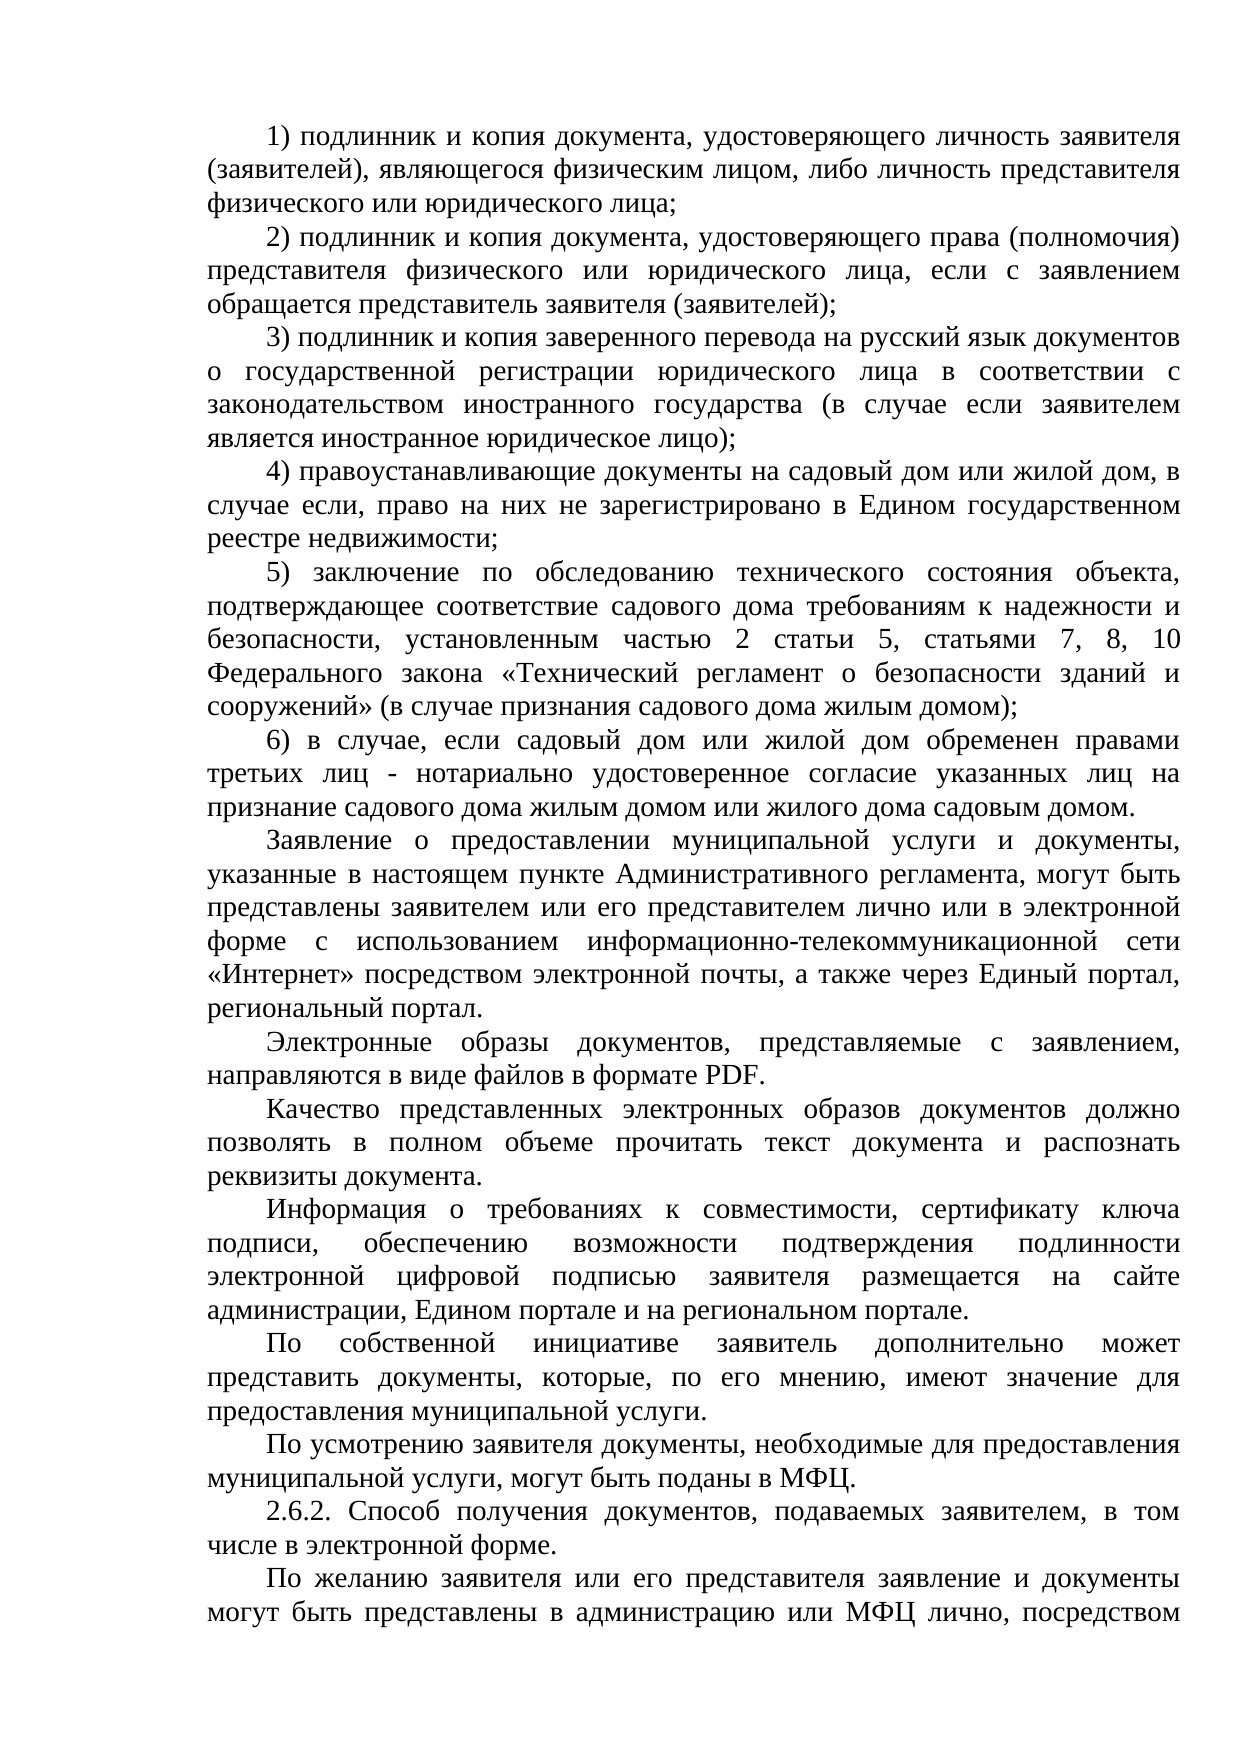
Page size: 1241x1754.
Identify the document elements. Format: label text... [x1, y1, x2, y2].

text 3) подлинник и копия заверенного перевода на русский язык документов о государственной регистрации юридического лица в соответствии с законодательством иностранного государства (в случае если заявителем является иностранное юридическое лицо); [207, 319, 1181, 453]
text 5) заключение по обследованию технического состояния объекта, подтверждающее соответствие садового дома требованиям к надежности и безопасности, установленным частью 2 статьи 5, статьями 7, 8, 10 Федерального закона «Технический регламент о безопасности зданий и сооружений» (в случае признания садового дома жилым домом); [207, 554, 1181, 722]
text 1) подлинник и копия документа, удостоверяющего личность заявителя (заявителей), являющегося физическим лицом, либо личность представителя физического или юридического лица; [207, 118, 1181, 219]
text 2) подлинник и копия документа, удостоверяющего права (полномочия) представителя физического или юридического лица, если с заявлением обращается представитель заявителя (заявителей); [207, 219, 1181, 319]
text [207, 1560, 1181, 1627]
text 4) правоустанавливающие документы на садовый дом или жилой дом, в случае если, право на них не зарегистрировано в Едином государственном реестре недвижимости; [207, 453, 1181, 554]
text По усмотрению заявителя документы, необходимые для предоставления муниципальной услуги, могут быть поданы в МФЦ. [207, 1426, 1181, 1493]
text Качество представленных электронных образов документов должно позволять в полном объеме прочитать текст документа и распознать реквизиты документа. [207, 1091, 1181, 1191]
text Электронные образы документов, представляемые с заявлением, направляются в виде файлов в формате PDF. [207, 1024, 1181, 1091]
text 6) в случае, если садовый дом или жилой дом обременен правами третьих лиц - нотариально удостоверенное согласие указанных лиц на признание садового дома жилым домом или жилого дома садовым домом. [207, 722, 1181, 822]
text Информация о требованиях к совместимости, сертификату ключа подписи, обеспечению возможности подтверждения подлинности электронной цифровой подписью заявителя размещается на сайте администрации, Едином портале и на региональном портале. [207, 1191, 1181, 1326]
text Заявление о предоставлении муниципальной услуги и документы, указанные в настоящем пункте Административного регламента, могут быть представлены заявителем или его представителем лично или в электронной форме с использованием информационно-телекоммуникационной сети «Интернет» посредством электронной почты, а также через Единый портал, региональный портал. [207, 822, 1181, 1024]
text По собственной инициативе заявитель дополнительно может представить документы, которые, по его мнению, имеют значение для предоставления муниципальной услуги. [207, 1326, 1181, 1426]
text 2.6.2. Способ получения документов, подаваемых заявителем, в том числе в электронной форме. [207, 1493, 1181, 1560]
